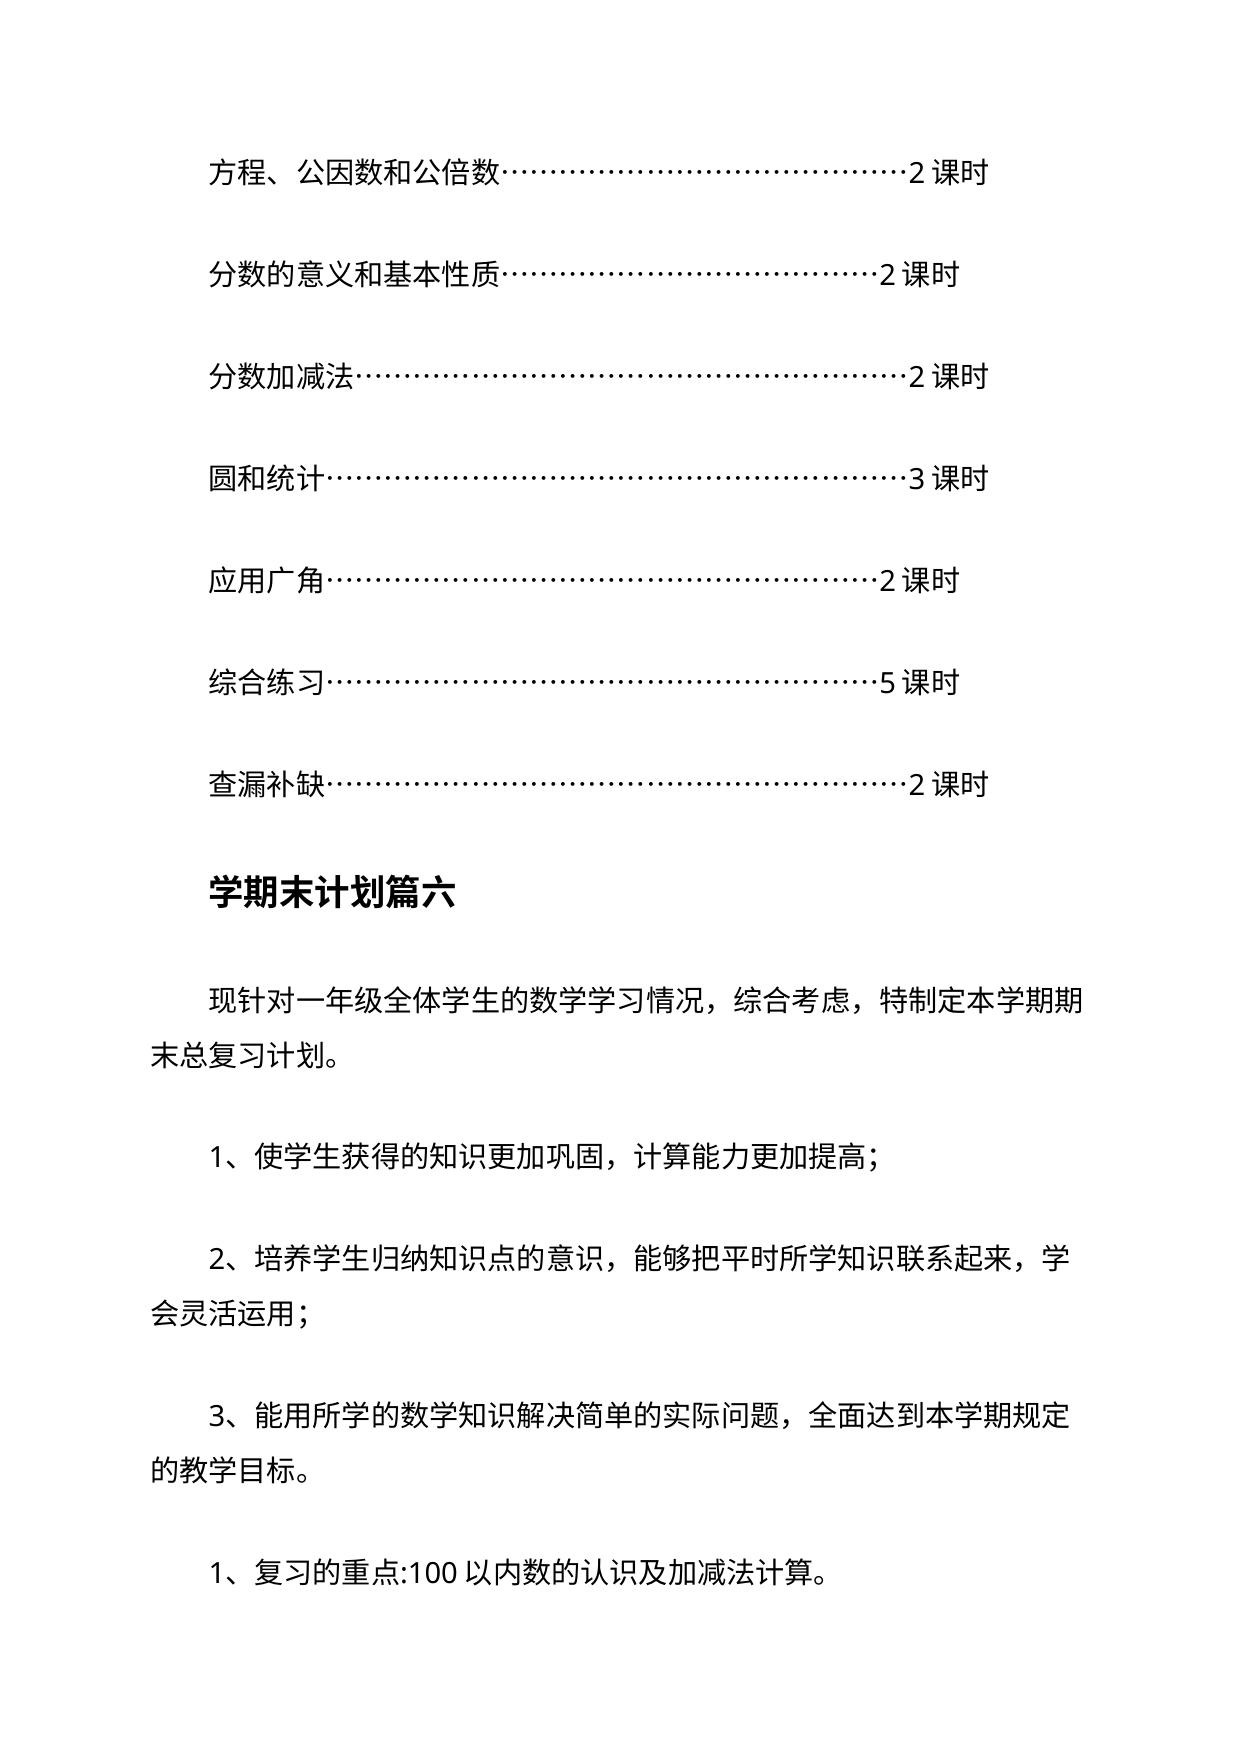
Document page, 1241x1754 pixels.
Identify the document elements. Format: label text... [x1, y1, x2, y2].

text 1、复习的重点:100以内数的认识及加减法计算。 [150, 1549, 1090, 1592]
text 现针对一年级全体学生的数学学习情况，综合考虑，特制定本学期期末总复习计划。 [150, 977, 1090, 1074]
text 圆和统计……………………………………………………3课时 [150, 456, 1090, 498]
text 3、能用所学的数学知识解决简单的实际问题，全面达到本学期规定的教学目标。 [150, 1393, 1090, 1490]
text 2、培养学生归纳知识点的意识，能够把平时所学知识联系起来，学会灵活运用； [150, 1236, 1090, 1333]
text 学期末计划篇六 [150, 864, 1090, 915]
text 应用广角…………………………………………………2课时 [150, 558, 1090, 600]
text 1、使学生获得的知识更加巩固，计算能力更加提高； [150, 1134, 1090, 1176]
text 分数加减法…………………………………………………2课时 [150, 354, 1090, 396]
text 方程、公因数和公倍数……………………………………2课时 [150, 150, 1090, 192]
text 综合练习…………………………………………………5课时 [150, 660, 1090, 702]
text 分数的意义和基本性质…………………………………2课时 [150, 252, 1090, 294]
text 查漏补缺……………………………………………………2课时 [150, 762, 1090, 804]
